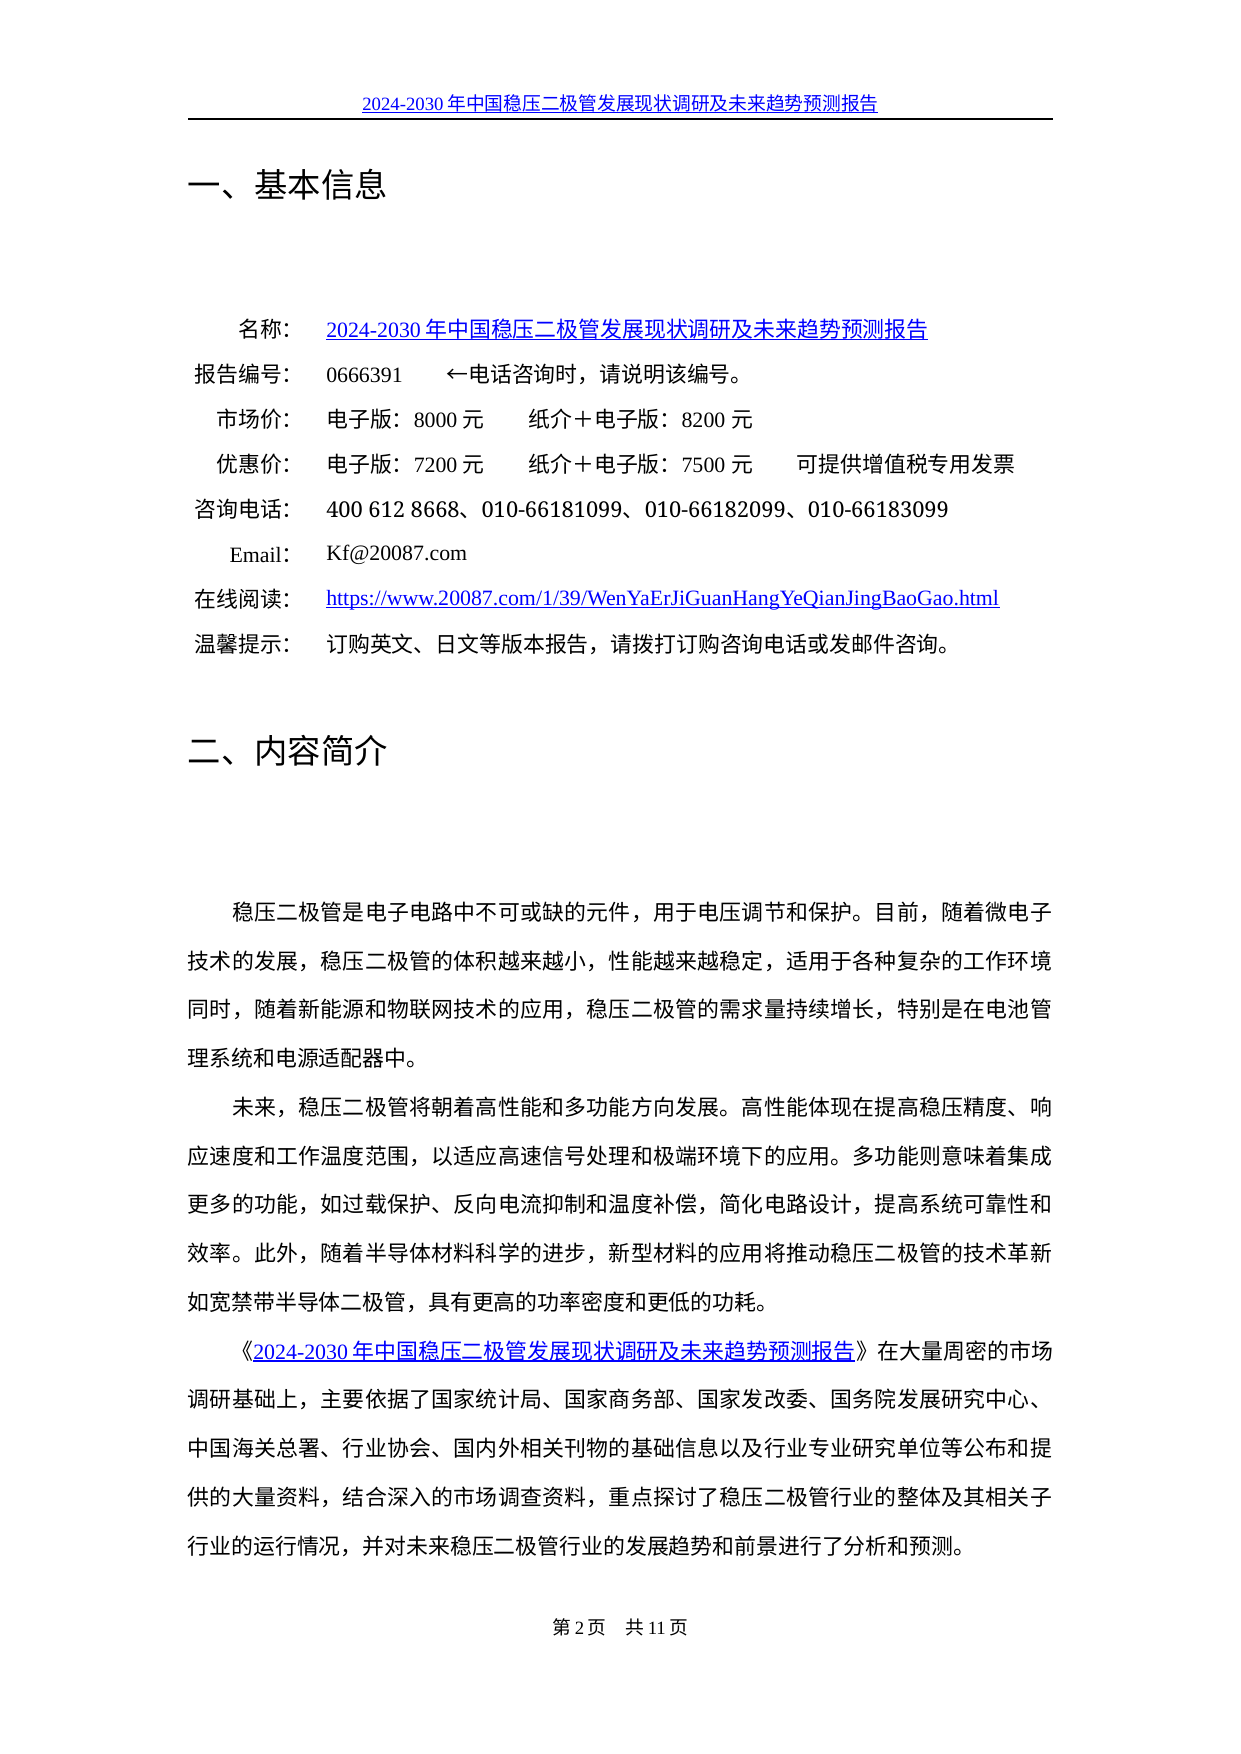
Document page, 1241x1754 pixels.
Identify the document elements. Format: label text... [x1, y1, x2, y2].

table_cell 400 612 8668、010-66181099、010-66182099、010-66183099 [315, 492, 1073, 537]
title 二、内容简介 [187, 717, 1053, 782]
table_cell [315, 582, 1073, 627]
table_header 2024-2030年中国稳压二极管发展现状调研及未来趋势预测报告 [315, 312, 1073, 357]
table_cell 咨询电话： [167, 492, 315, 537]
table_cell 订购英文、日文等版本报告，请拨打订购咨询电话或发邮件咨询。 [315, 627, 1073, 672]
table_cell 报告编号： [167, 357, 315, 402]
table_cell Kf@20087.com [315, 537, 1073, 582]
table_header 名称： [167, 312, 315, 357]
table_cell 电子版：7200 元 纸介＋电子版：7500 元 可提供增值税专用发票 [315, 447, 1073, 492]
table_cell 电子版：8000 元 纸介＋电子版：8200 元 [315, 402, 1073, 447]
table_cell 0666391 ←电话咨询时，请说明该编号。 [315, 357, 1073, 402]
title 一、基本信息 [187, 150, 1053, 215]
table_cell Email： [167, 537, 315, 582]
table_cell 优惠价： [167, 447, 315, 492]
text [187, 894, 1053, 1561]
table_cell 市场价： [167, 402, 315, 447]
table_cell 在线阅读： [167, 582, 315, 627]
table_cell 温馨提示： [167, 627, 315, 672]
